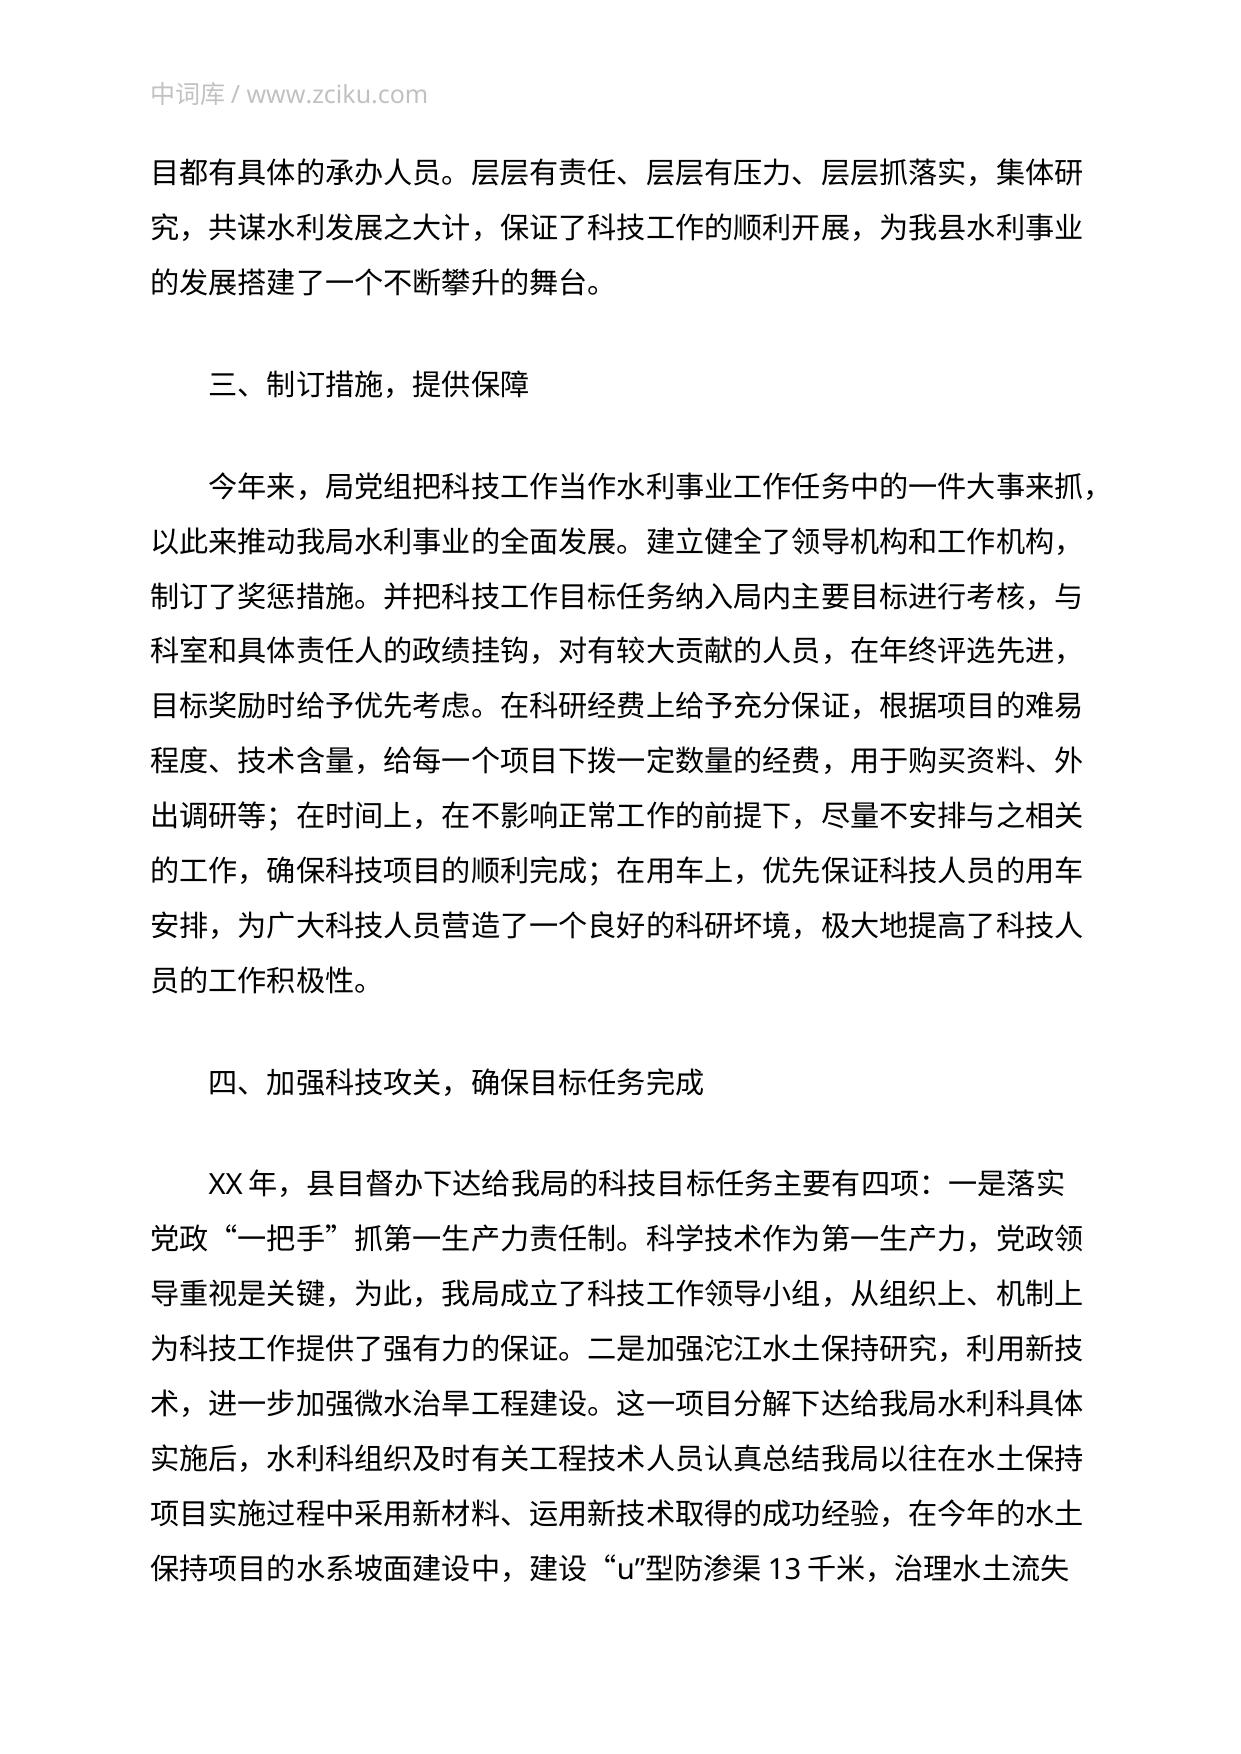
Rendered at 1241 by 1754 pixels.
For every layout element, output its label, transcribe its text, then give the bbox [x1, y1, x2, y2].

text 三、制订措施，提供保障 [150, 362, 1090, 404]
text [150, 150, 1090, 302]
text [150, 1161, 1090, 1588]
text 四、加强科技攻关，确保目标任务完成 [150, 1059, 1090, 1101]
text 今年来，局党组把科技工作当作水利事业工作任务中的一件大事来抓，以此来推动我局水利事业的全面发展。建立健全了领导机构和工作机构，制订了奖惩措施。并把科技工作目标任务纳入局内主要目标进行考核，与科室和具体责任人的政绩挂钩，对有较大贡献的人员，在年终评选先进，目标奖励时给予优先考虑。在科研经费上给予充分保证，根据项目的难易程度、技术含量，给每一个项目下拨一定数量的经费，用于购买资料、外出调研等；在时间上，在不影响正常工作的前提下，尽量不安排与之相关的工作，确保科技项目的顺利完成；在用车上，优先保证科技人员的用车安排，为广大科技人员营造了一个良好的科研坏境，极大地提高了科技人员的工作积极性。 [150, 463, 1090, 1000]
